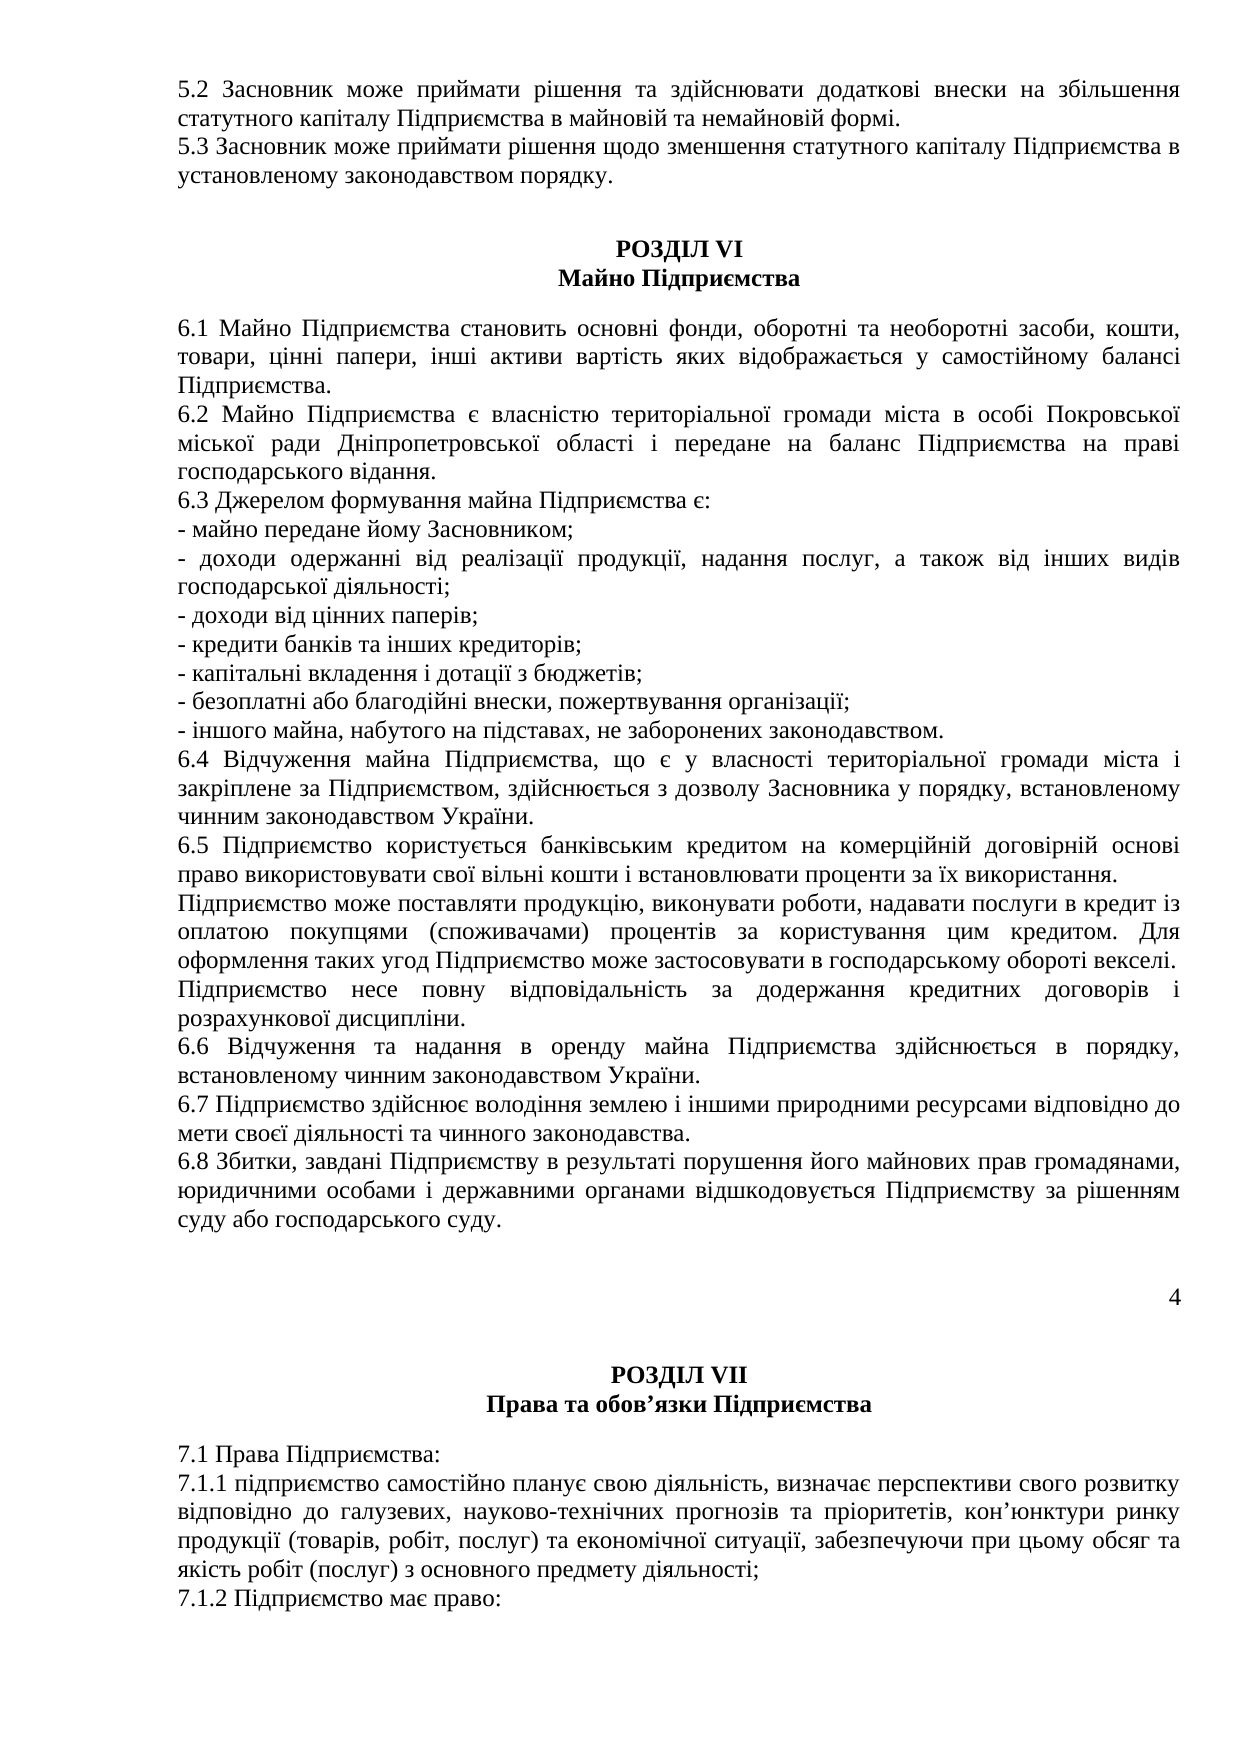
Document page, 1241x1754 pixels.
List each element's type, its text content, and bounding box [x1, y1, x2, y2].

text - майно передане йому Засновником; [177, 514, 1181, 543]
text 5.2 Засновник може приймати рішення та здійснювати додаткові внески на збільшення статутного капіталу Підприємства в майновій та немайновій формі. [177, 74, 1181, 131]
text - іншого майна, набутого на підставах, не заборонених законодавством. [177, 715, 1181, 744]
text 6.5 Підприємство користується банківським кредитом на комерційній договірній основі право використовувати свої вільні кошти і встановлювати проценти за їх використання. [177, 830, 1181, 888]
text 6.8 Збитки, завдані Підприємству в результаті порушення його майнових прав громадянами, юридичними особами і державними органами відшкодовується Підприємству за рішенням суду або господарського суду. [177, 1146, 1181, 1233]
text Підприємство несе повну відповідальність за додержання кредитних договорів і розрахункової дисципліни. [177, 974, 1181, 1031]
text 6.1 Майно Підприємства становить основні фонди, оборотні та необоротні засоби, кошти, товари, цінні папери, інші активи вартість яких відображається у самостійному балансі Підприємства. [177, 313, 1181, 399]
text 4 [177, 1282, 1181, 1311]
text РОЗДІЛ VІ [177, 234, 1181, 263]
text 7.1 Права Підприємства: [177, 1439, 1181, 1468]
text 6.4 Відчуження майна Підприємства, що є у власності територіальної громади міста і закріплене за Підприємством, здійснюється з дозволу Засновника у порядку, встановленому чинним законодавством України. [177, 744, 1181, 830]
text Права та обов’язки Підприємства [177, 1389, 1181, 1418]
text - безоплатні або благодійні внески, пожертвування організації; [177, 686, 1181, 715]
text - доходи від цінних паперів; [177, 600, 1181, 629]
text - кредити банків та інших кредиторів; [177, 629, 1181, 658]
text 7.1.1 підприємство самостійно планує свою діяльність, визначає перспективи свого розвитку відповідно до галузевих, науково-технічних прогнозів та пріоритетів, кон’юнктури ринку продукції (товарів, робіт, послуг) та економічної ситуації, забезпечуючи при цьому обсяг та якість робіт (послуг) з основного предмету діяльності; [177, 1468, 1181, 1583]
text Майно Підприємства [177, 263, 1181, 292]
text 6.6 Відчуження та надання в оренду майна Підприємства здійснюється в порядку, встановленому чинним законодавством України. [177, 1031, 1181, 1089]
text 6.7 Підприємство здійснює володіння землею і іншими природними ресурсами відповідно до мети своєї діяльності та чинного законодавства. [177, 1089, 1181, 1146]
text 5.3 Засновник може приймати рішення щодо зменшення статутного капіталу Підприємства в установленому законодавством порядку. [177, 131, 1181, 189]
text Підприємство може поставляти продукцію, виконувати роботи, надавати послуги в кредит із оплатою покупцями (споживачами) процентів за користування цим кредитом. Для оформлення таких угод Підприємство може застосовувати в господарському обороті векселі. [177, 888, 1181, 974]
text РОЗДІЛ VІІ [177, 1361, 1181, 1389]
text 7.1.2 Підприємство має право: [177, 1583, 1181, 1611]
text 6.2 Майно Підприємства є власністю територіальної громади міста в особі Покровської міської ради Дніпропетровської області і передане на баланс Підприємства на праві господарського відання. [177, 399, 1181, 485]
text - доходи одержанні від реалізації продукції, надання послуг, а також від інших видів господарської діяльності; [177, 543, 1181, 600]
text - капітальні вкладення і дотації з бюджетів; [177, 658, 1181, 686]
text 6.3 Джерелом формування майна Підприємства є: [177, 485, 1181, 514]
